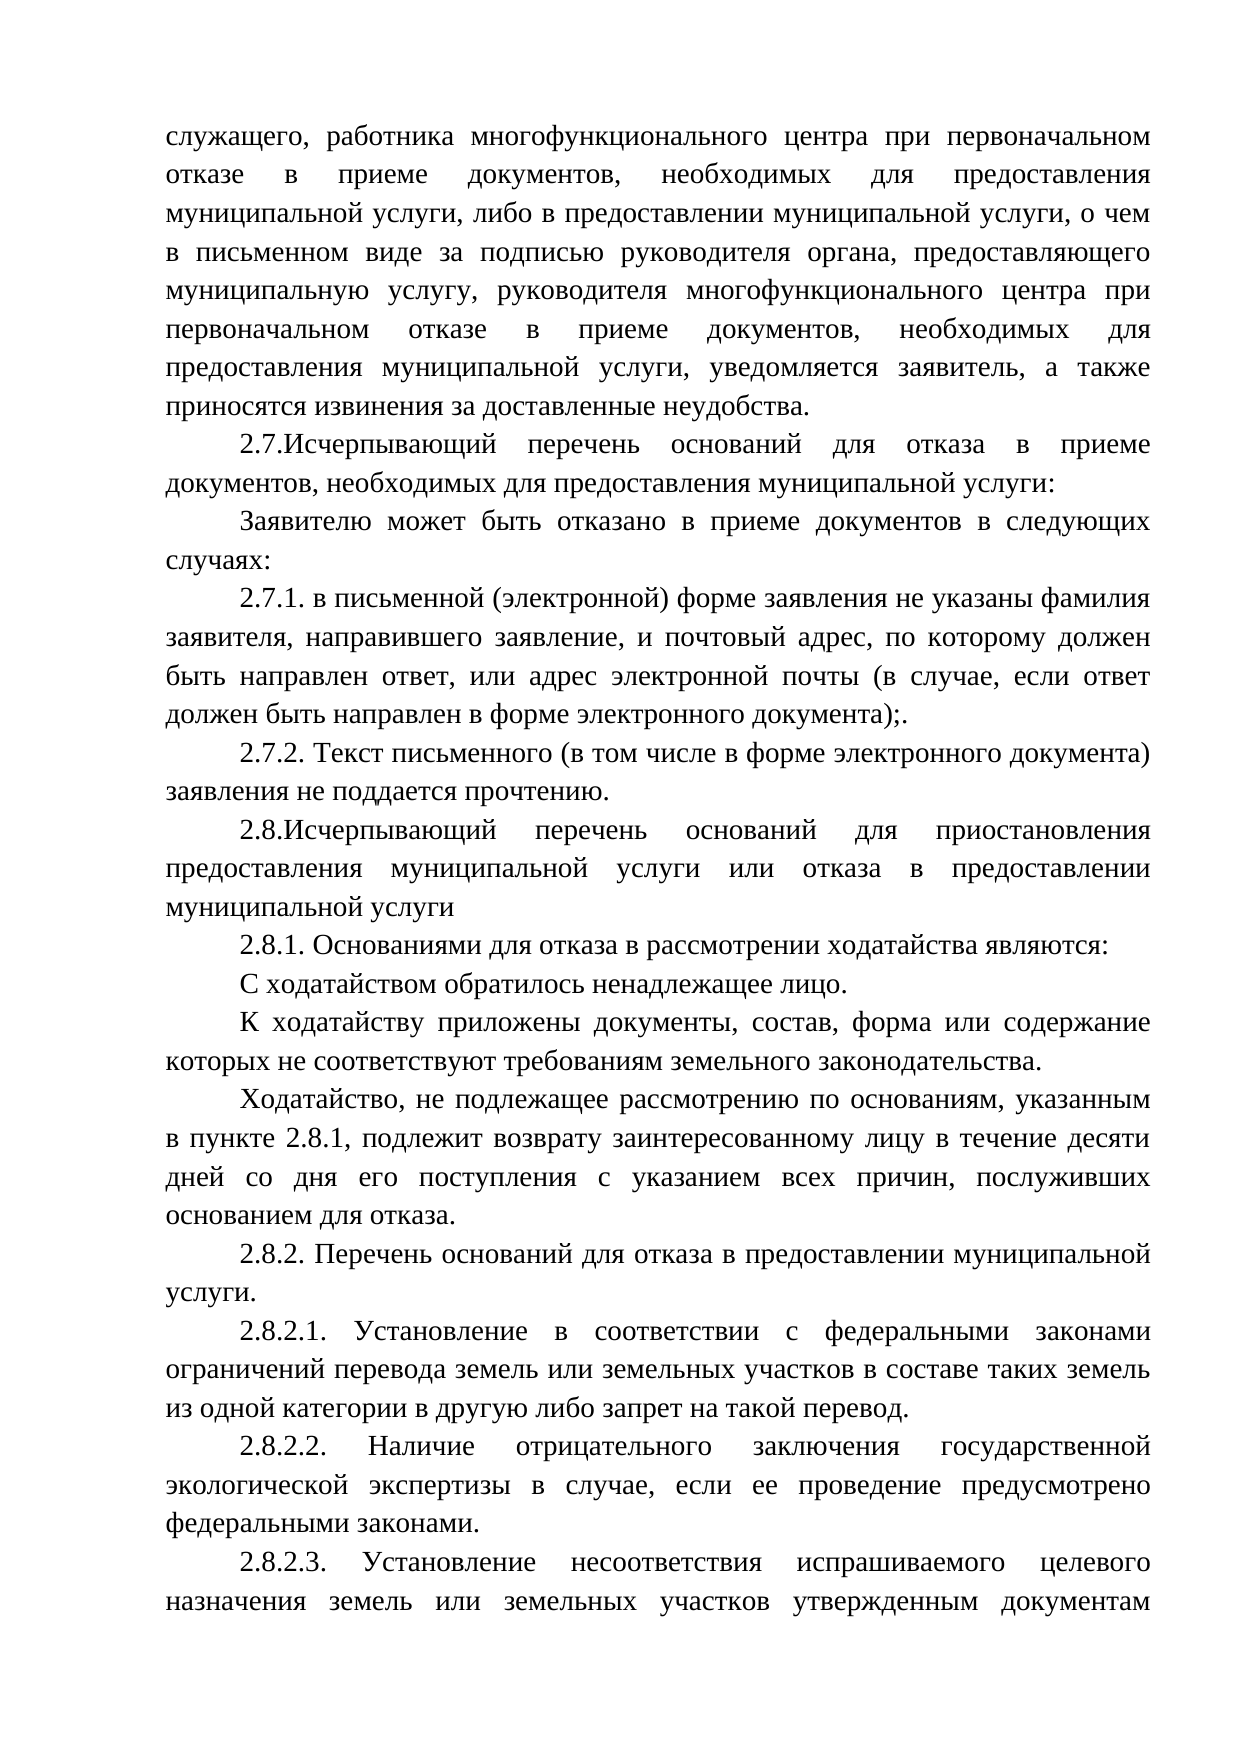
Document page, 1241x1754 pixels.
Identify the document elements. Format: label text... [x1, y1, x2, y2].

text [165, 1544, 1152, 1616]
text 2.8.1. Основаниями для отказа в рассмотрении ходатайства являются: [165, 927, 1152, 961]
text Ходатайство, не подлежащее рассмотрению по основаниям, указанным в пункте 2.8.1, подлежит возврату заинтересованному лицу в течение десяти дней со дня его поступления с указанием всех причин, послуживших основанием для отказа. [165, 1082, 1152, 1231]
text С ходатайством обратилось ненадлежащее лицо. [165, 966, 1152, 999]
text Заявителю может быть отказано в приеме документов в следующих случаях: [165, 503, 1152, 576]
text 2.8.Исчерпывающий перечень оснований для приостановления предоставления муниципальной услуги или отказа в предоставлении муниципальной услуги [165, 812, 1152, 922]
text 2.8.2.2. Наличие отрицательного заключения государственной экологической экспертизы в случае, если ее проведение предусмотрено федеральными законами. [165, 1428, 1152, 1539]
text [165, 118, 1152, 421]
text 2.7.1. в письменной (электронной) форме заявления не указаны фамилия заявителя, направившего заявление, и почтовый адрес, по которому должен быть направлен ответ, или адрес электронной почты (в случае, если ответ должен быть направлен в форме электронного документа);. [165, 581, 1152, 730]
text 2.7.2. Текст письменного (в том числе в форме электронного документа) заявления не поддается прочтению. [165, 735, 1152, 807]
text К ходатайству приложены документы, состав, форма или содержание которых не соответствуют требованиям земельного законодательства. [165, 1004, 1152, 1077]
text 2.8.2.1. Установление в соответствии с федеральными законами ограничений перевода земель или земельных участков в составе таких земель из одной категории в другую либо запрет на такой перевод. [165, 1313, 1152, 1423]
text 2.7.Исчерпывающий перечень оснований для отказа в приеме документов, необходимых для предоставления муниципальной услуги: [165, 426, 1152, 498]
text 2.8.2. Перечень оснований для отказа в предоставлении муниципальной услуги. [165, 1236, 1152, 1308]
